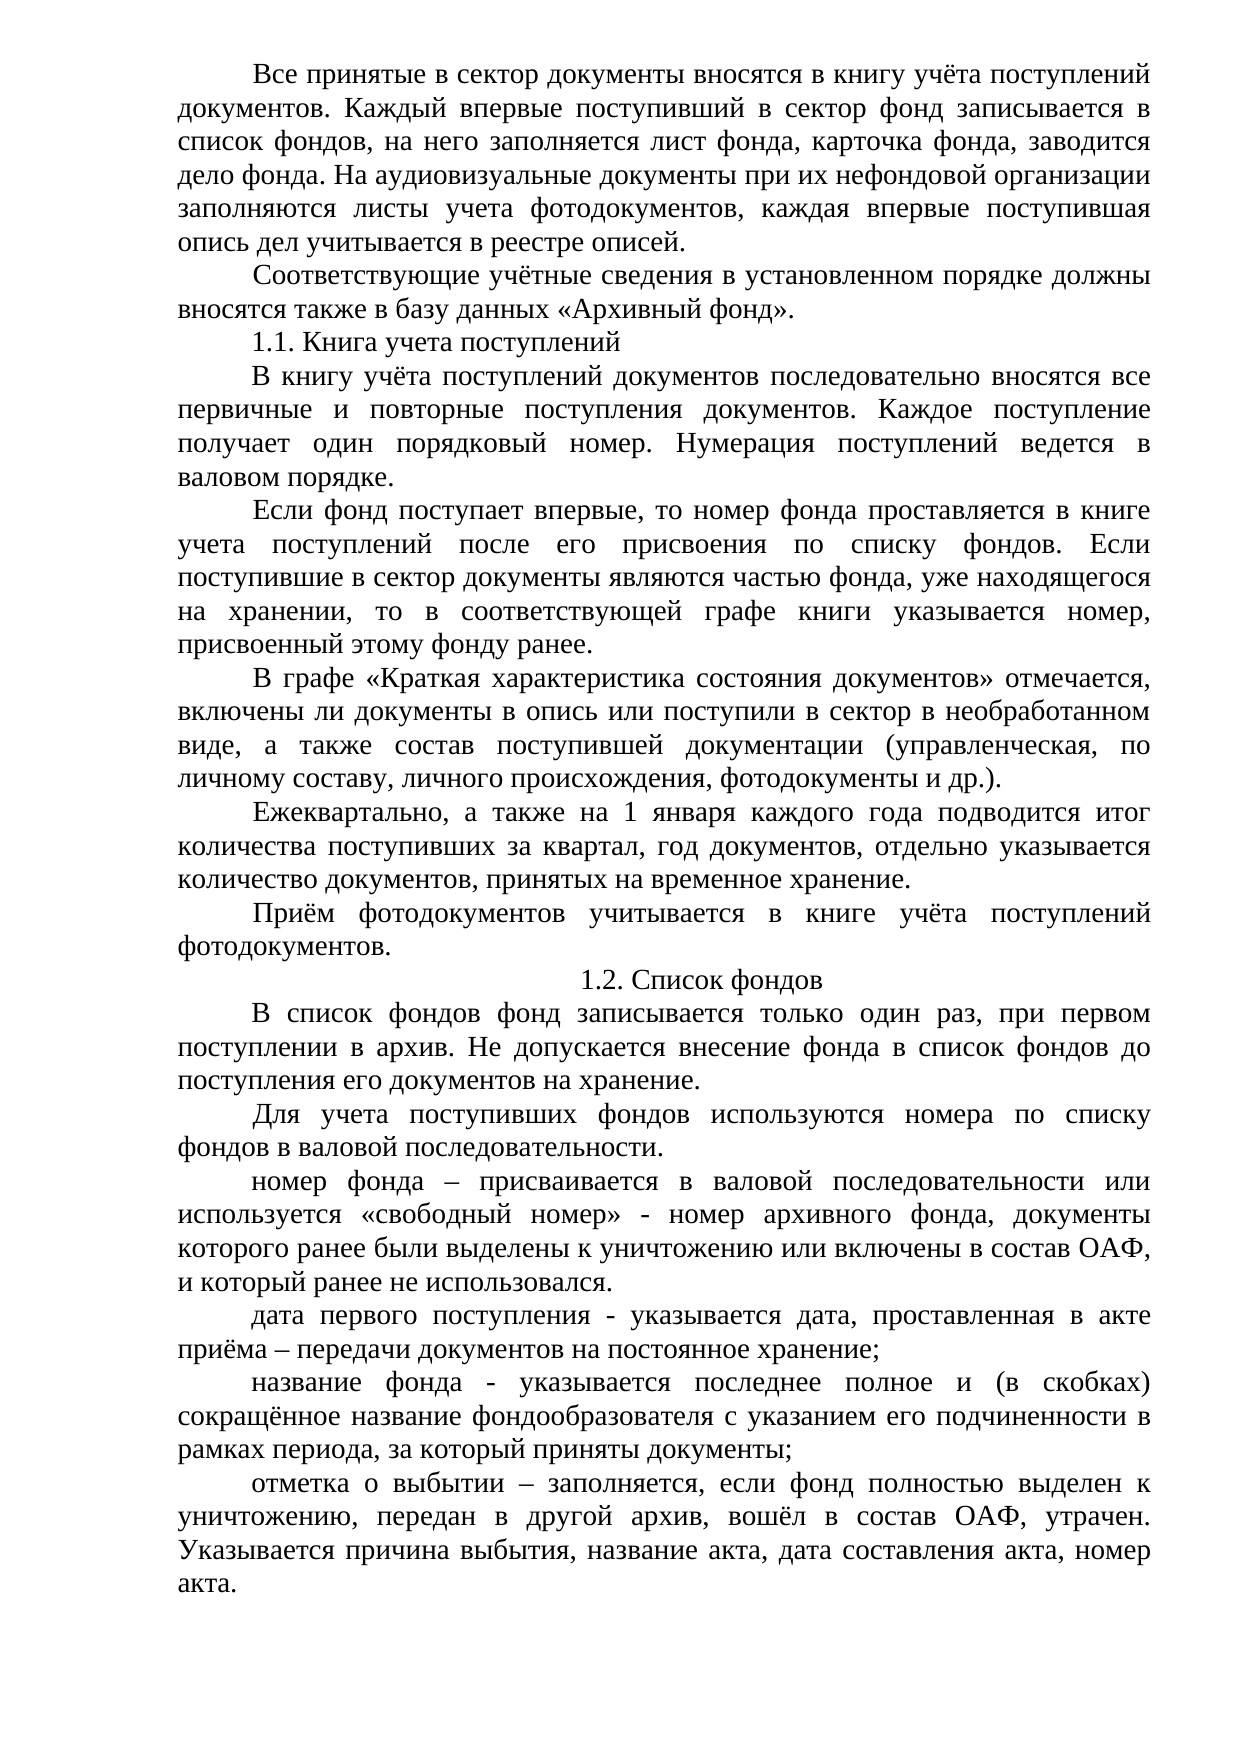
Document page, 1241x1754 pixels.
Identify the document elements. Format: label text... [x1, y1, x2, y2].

text Соответствующие учётные сведения в установленном порядке должны вносятся также в базу данных «Архивный фонд». [177, 257, 1152, 324]
text В список фондов фонд записывается только один раз, при первом поступлении в архив. Не допускается внесение фонда в список фондов до поступления его документов на хранение. [177, 995, 1152, 1096]
text Если фонд поступает впервые, то номер фонда проставляется в книге учета поступлений после его присвоения по списку фондов. Если поступившие в сектор документы являются частью фонда, уже находящегося на хранении, то в соответствующей графе книги указывается номер, присвоенный этому фонду ранее. [177, 492, 1152, 660]
text В графе «Краткая характеристика состояния документов» отмечается, включены ли документы в опись или поступили в сектор в необработанном виде, а также состав поступившей документации (управленческая, по личному составу, личного происхождения, фотодокументы и др.). [177, 660, 1152, 794]
text В книгу учёта поступлений документов последовательно вносятся все первичные и повторные поступления документов. Каждое поступление получает один порядковый номер. Нумерация поступлений ведется в валовом порядке. [177, 358, 1152, 492]
text номер фонда – присваивается в валовой последовательности или используется «свободный номер» - номер архивного фонда, документы которого ранее были выделены к уничтожению или включены в состав ОАФ, и который ранее не использовался. [177, 1163, 1152, 1297]
text Ежеквартально, а также на 1 января каждого года подводится итог количества поступивших за квартал, год документов, отдельно указывается количество документов, принятых на временное хранение. [177, 794, 1152, 895]
text 1.2. Список фондов [177, 962, 1152, 995]
text отметка о выбытии – заполняется, если фонд полностью выделен к уничтожению, передан в другой архив, вошёл в состав ОАФ, утрачен. Указывается причина выбытия, название акта, дата составления акта, номер акта. [177, 1465, 1152, 1599]
text 1.1. Книга учета поступлений [177, 324, 1152, 358]
text Для учета поступивших фондов используются номера по списку фондов в валовой последовательности. [177, 1096, 1152, 1163]
text название фонда - указывается последнее полное и (в скобках) сокращённое название фондообразователя с указанием его подчиненности в рамках периода, за который приняты документы; [177, 1364, 1152, 1465]
text Все принятые в сектор документы вносятся в книгу учёта поступлений документов. Каждый впервые поступивший в сектор фонд записывается в список фондов, на него заполняется лист фонда, карточка фонда, заводится дело фонда. На аудиовизуальные документы при их нефондовой организации заполняются листы учета фотодокументов, каждая впервые поступившая опись дел учитывается в реестре описей. [177, 56, 1152, 257]
text дата первого поступления - указывается дата, проставленная в акте приёма – передачи документов на постоянное хранение; [177, 1297, 1152, 1364]
text Приём фотодокументов учитывается в книге учёта поступлений фотодокументов. [177, 895, 1152, 962]
